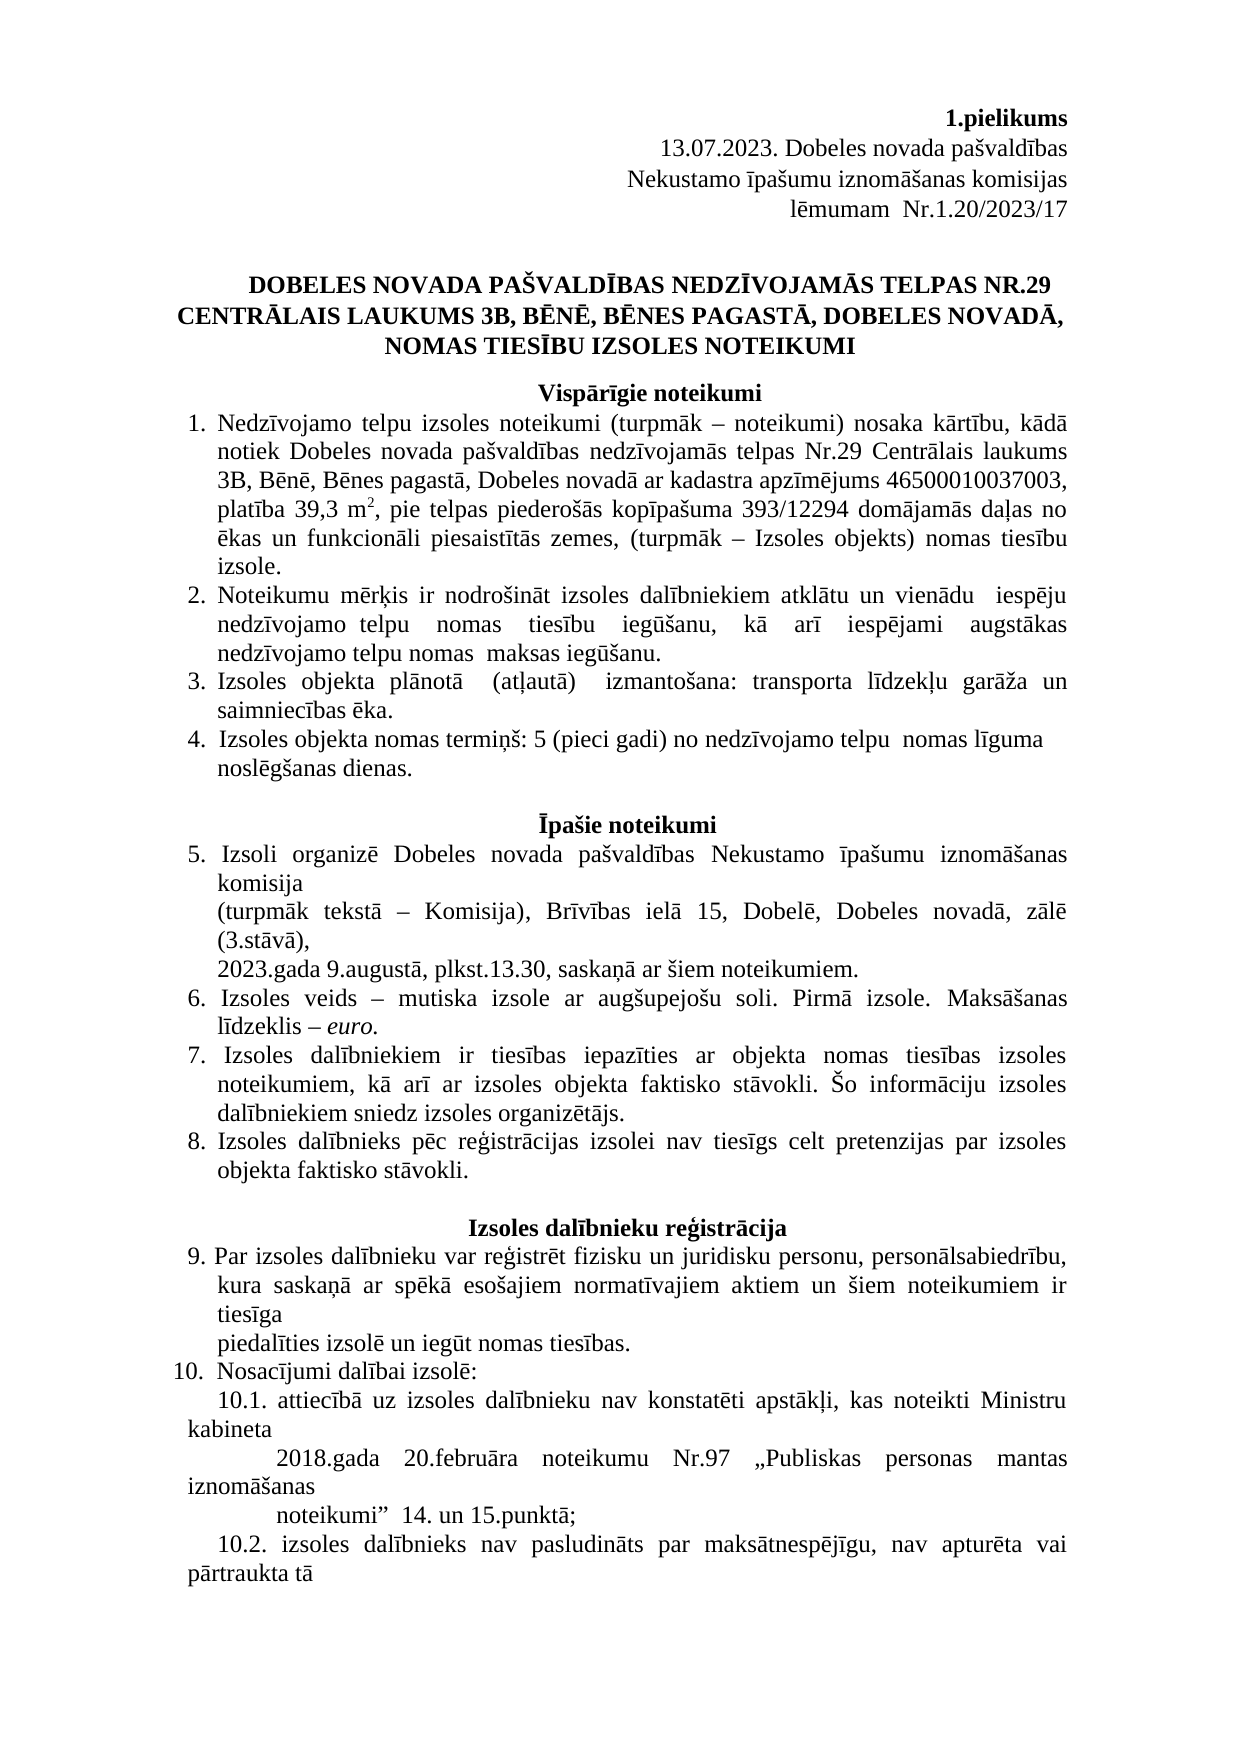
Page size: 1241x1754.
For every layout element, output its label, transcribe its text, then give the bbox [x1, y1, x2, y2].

text 7. Izsoles dalībniekiem ir tiesības iepazīties ar objekta nomas tiesības izsoles noteikumiem, kā arī ar izsoles objekta faktisko stāvokli. Šo informāciju izsoles dalībniekiem sniedz izsoles organizētājs. [187, 1040, 1068, 1126]
text 6. Izsoles veids – mutiska izsole ar augšupejošu soli. Pirmā izsole. Maksāšanas līdzeklis – euro. [187, 983, 1068, 1040]
text 10.2. izsoles dalībnieks nav pasludināts par maksātnespējīgu, nav apturēta vai pārtraukta tā [187, 1529, 1068, 1586]
text noslēgšanas dienas. [187, 753, 1068, 781]
text noteikumi” 14. un 15.punktā; [232, 1500, 1068, 1529]
list Nedzīvojamo telpu izsoles noteikumi (turpmāk – noteikumi) nosaka kārtību, kādā notiek Dobeles novada pašvaldības nedzīvojamās telpas Nr.29 Centrālais laukums 3B, Bēnē, Bēnes pagastā, Dobeles novadā ar kadastra apzīmējums 46500010037003, platība 39,3 m2, pie telpas piederošās kopīpašuma 393/12294 domājamās daļas no ēkas un funkcionāli piesaistītās zemes, (turpmāk – Izsoles objekts) nomas tiesību izsole. [187, 408, 1068, 580]
text (turpmāk tekstā – Komisija), Brīvības ielā 15, Dobelē, Dobeles novadā, zālē (3.stāvā), [187, 896, 1068, 954]
text Nekustamo īpašumu iznomāšanas komisijas [173, 164, 1068, 192]
text 10. Nosacījumi dalībai izsolē: [173, 1356, 1068, 1385]
text 9. Par izsoles dalībnieku var reģistrēt fizisku un juridisku personu, personālsabiedrību, kura saskaņā ar spēkā esošajiem normatīvajiem aktiem un šiem noteikumiem ir tiesīga piedalīties izsolē un iegūt nomas tiesības. [187, 1241, 1068, 1356]
text 5. Izsoli organizē Dobeles novada pašvaldības Nekustamo īpašumu iznomāšanas komisija [187, 839, 1068, 896]
text Vispārīgie noteikumi [173, 378, 1068, 406]
text 2018.gada 20.februāra noteikumu Nr.97 „Publiskas personas mantas iznomāšanas [187, 1443, 1068, 1500]
text DOBELES NOVADA PAŠVALDĪBAS NEDZĪVOJAMĀS TELPAS NR.29 CENTRĀLAIS LAUKUMS 3B, BĒNĒ, BĒNES PAGASTĀ, DOBELES NOVADĀ, NOMAS TIESĪBU IZSOLES NOTEIKUMI [173, 271, 1068, 359]
text Izsoles dalībnieku reģistrācija [187, 1213, 1068, 1241]
list Izsoles objekta plānotā (atļautā) izmantošana: transporta līdzekļu garāža un saimniecības ēka. [187, 666, 1068, 724]
text 1.pielikums [173, 103, 1068, 132]
text 8. Izsoles dalībnieks pēc reģistrācijas izsolei nav tiesīgs celt pretenzijas par izsoles objekta faktisko stāvokli. [187, 1126, 1068, 1184]
text Īpašie noteikumi [187, 810, 1068, 839]
text 4. Izsoles objekta nomas termiņš: 5 (pieci gadi) no nedzīvojamo telpu nomas līguma [187, 724, 1068, 753]
text lēmumam Nr.1.20/2023/17 [173, 194, 1068, 222]
text 10.1. attiecībā uz izsoles dalībnieku nav konstatēti apstākļi, kas noteikti Ministru kabineta [187, 1385, 1068, 1443]
text 13.07.2023. Dobeles novada pašvaldības [173, 133, 1068, 162]
list Noteikumu mērķis ir nodrošināt izsoles dalībniekiem atklātu un vienādu iespēju nedzīvojamo telpu nomas tiesību iegūšanu, kā arī iespējami augstākas nedzīvojamo telpu nomas maksas iegūšanu. [187, 580, 1068, 666]
text 2023.gada 9.augustā, plkst.13.30, saskaņā ar šiem noteikumiem. [187, 954, 1068, 983]
